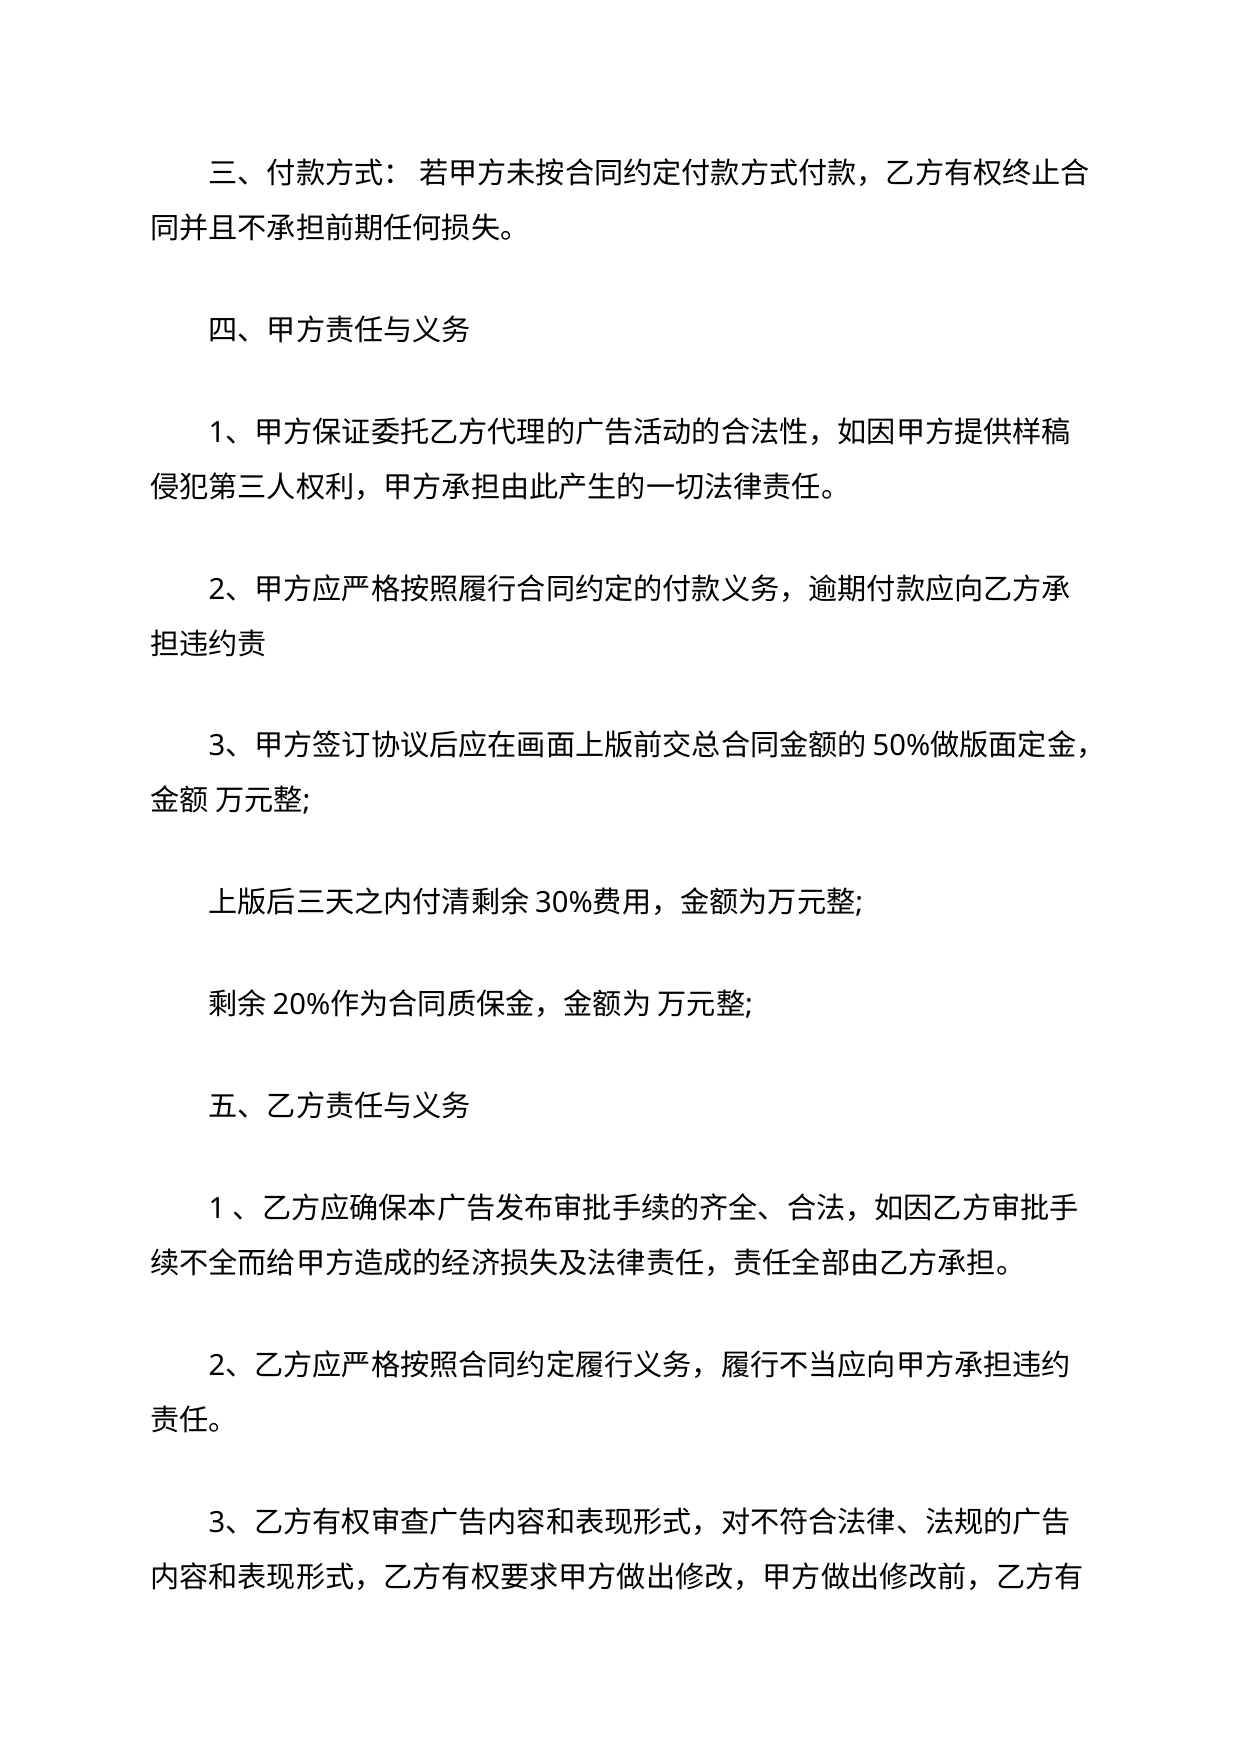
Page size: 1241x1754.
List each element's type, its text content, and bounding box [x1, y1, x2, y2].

text 3、甲方签订协议后应在画面上版前交总合同金额的50%做版面定金，金额 万元整; [150, 722, 1090, 819]
text 四、甲方责任与义务 [150, 307, 1090, 349]
text 1 、乙方应确保本广告发布审批手续的齐全、合法，如因乙方审批手续不全而给甲方造成的经济损失及法律责任，责任全部由乙方承担。 [150, 1185, 1090, 1282]
text 三、付款方式： 若甲方未按合同约定付款方式付款，乙方有权终止合同并且不承担前期任何损失。 [150, 150, 1090, 247]
text 2、乙方应严格按照合同约定履行义务，履行不当应向甲方承担违约责任。 [150, 1341, 1090, 1439]
text 剩余20%作为合同质保金，金额为 万元整; [150, 981, 1090, 1023]
text 上版后三天之内付清剩余30%费用，金额为万元整; [150, 879, 1090, 921]
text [150, 1498, 1090, 1596]
text 1、甲方保证委托乙方代理的广告活动的合法性，如因甲方提供样稿侵犯第三人权利，甲方承担由此产生的一切法律责任。 [150, 408, 1090, 506]
text 2、甲方应严格按照履行合同约定的付款义务，逾期付款应向乙方承担违约责 [150, 565, 1090, 662]
text 五、乙方责任与义务 [150, 1083, 1090, 1125]
